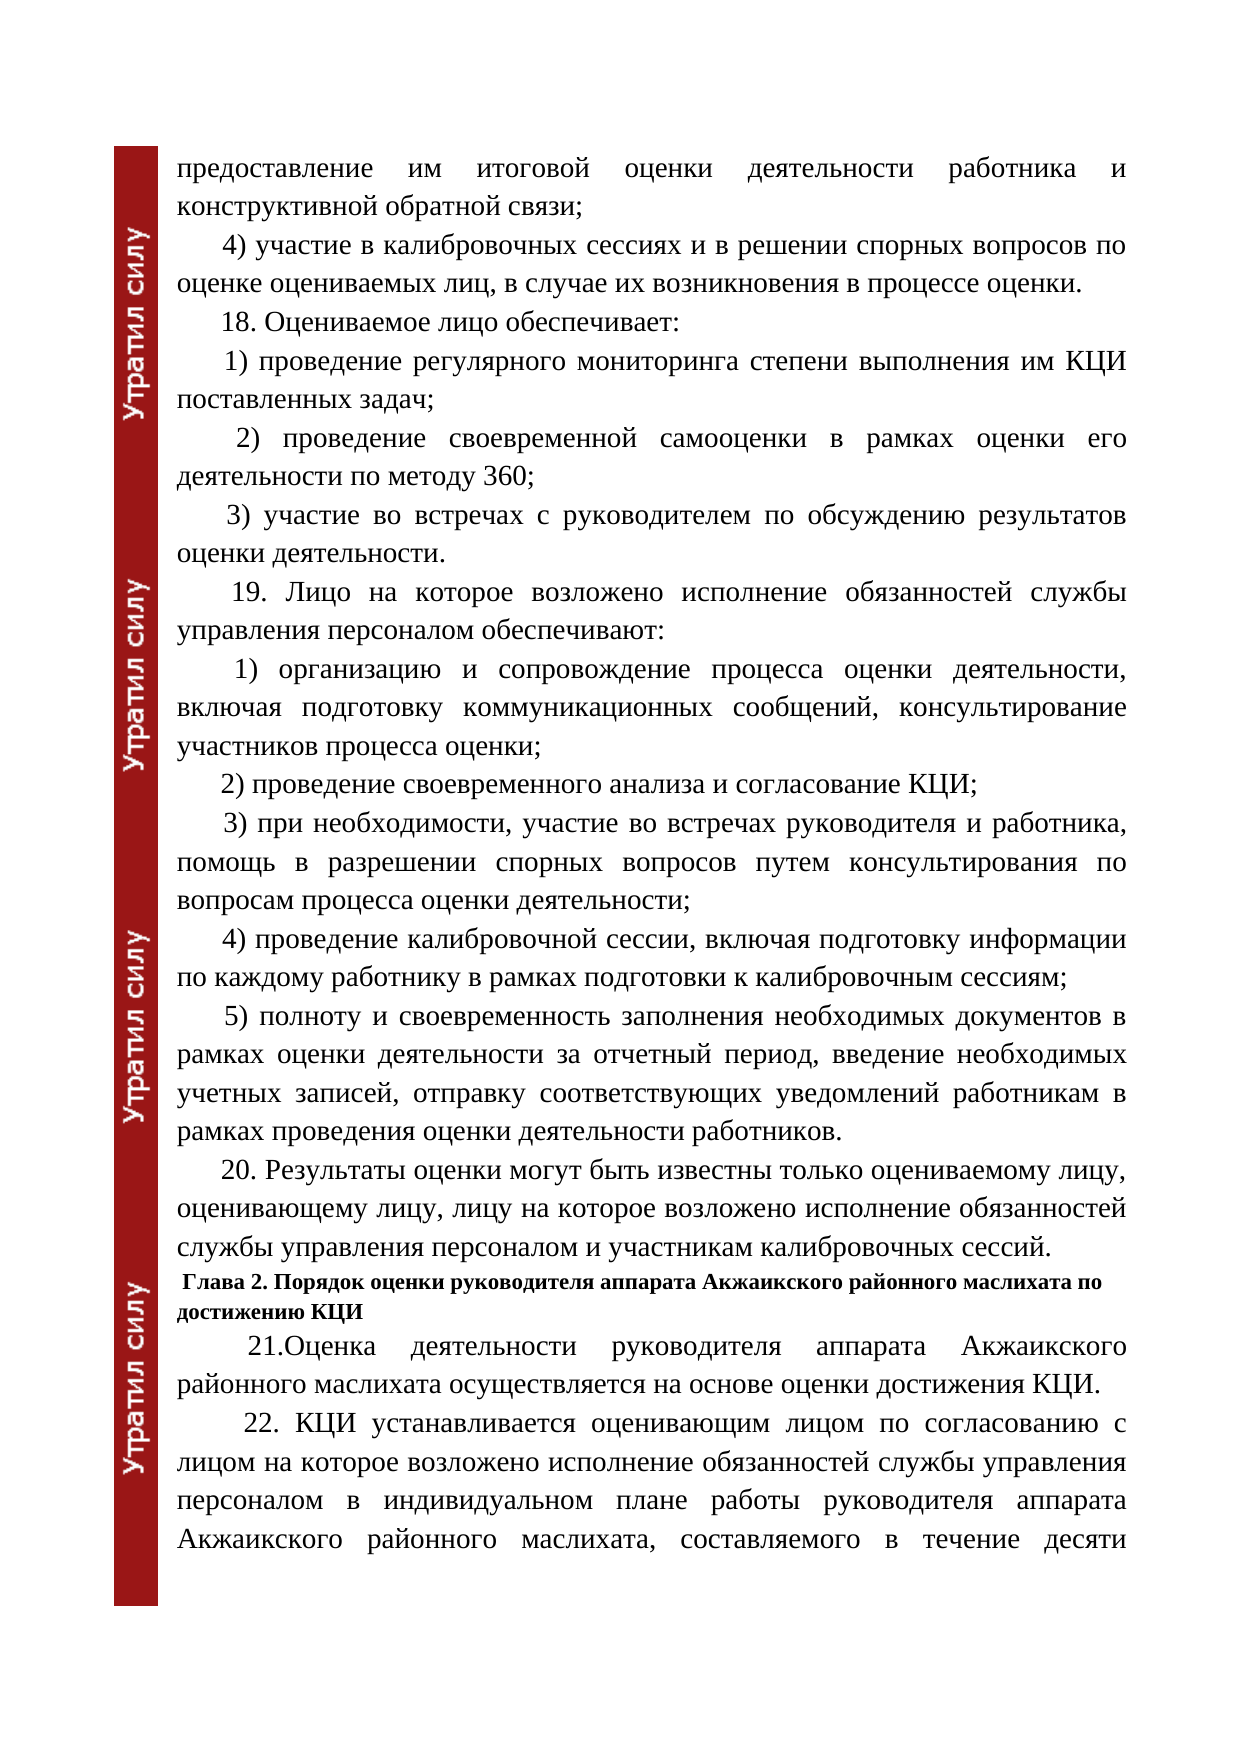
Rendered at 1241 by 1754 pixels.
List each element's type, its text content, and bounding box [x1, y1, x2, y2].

picture [114, 415, 158, 420]
picture [114, 1263, 158, 1268]
picture [114, 338, 158, 343]
picture [114, 1400, 158, 1405]
picture [114, 646, 158, 651]
picture [114, 762, 158, 767]
text 21.Оценка деятельности руководителя аппарата Акжаикского районного маслихата осуществляется на основе оценки достижения КЦИ. [112, 1328, 1128, 1400]
picture [114, 916, 158, 921]
picture [114, 1147, 158, 1152]
picture [114, 299, 158, 304]
picture [114, 492, 158, 497]
text 1) проведение регулярного мониторинга степени выполнения им КЦИ поставленных задач; [112, 343, 1128, 415]
text 4) участие в калибровочных сессиях и в решении спорных вопросов по оценке оцениваемых лиц, в случае их возникновения в процессе оценки. [112, 227, 1128, 299]
text 2) проведение своевременной самооценки в рамках оценки его деятельности по методу 360; [112, 420, 1128, 492]
text 19. Лицо на которое возложено исполнение обязанностей службы управления персоналом обеспечивают: [112, 574, 1128, 646]
picture [114, 146, 158, 150]
picture [114, 569, 158, 574]
text 4) проведение калибровочной сессии, включая подготовку информации по каждому работнику в рамках подготовки к калибровочным сессиям; [112, 921, 1128, 993]
text 1) организацию и сопровождение процесса оценки деятельности, включая подготовку коммуникационных сообщений, консультирование участников процесса оценки; [112, 651, 1128, 762]
text 18. Оцениваемое лицо обеспечивает: [112, 304, 1128, 338]
text Глава 2. Порядок оценки руководителя аппарата Акжаикского районного маслихата по достижению КЦИ [112, 1268, 1128, 1324]
picture [114, 1324, 158, 1328]
text 3) участие во встречах с руководителем по обсуждению результатов оценки деятельности. [112, 497, 1128, 569]
picture [114, 800, 158, 805]
text 3) при необходимости, участие во встречах руководителя и работника, помощь в разрешении спорных вопросов путем консультирования по вопросам процесса оценки деятельности; [112, 805, 1128, 916]
picture [114, 222, 158, 227]
text 20. Результаты оценки могут быть известны только оцениваемому лицу, оценивающему лицу, лицу на которое возложено исполнение обязанностей службы управления персоналом и участникам калибровочных сессий. [112, 1152, 1128, 1263]
picture [114, 993, 158, 998]
text 2) проведение своевременного анализа и согласование КЦИ; [112, 767, 1128, 800]
text 5) полноту и своевременность заполнения необходимых документов в рамках оценки деятельности за отчетный период, введение необходимых учетных записей, отправку соответствующих уведомлений работникам в рамках проведения оценки деятельности работников. [112, 998, 1128, 1147]
picture [114, 1554, 158, 1606]
